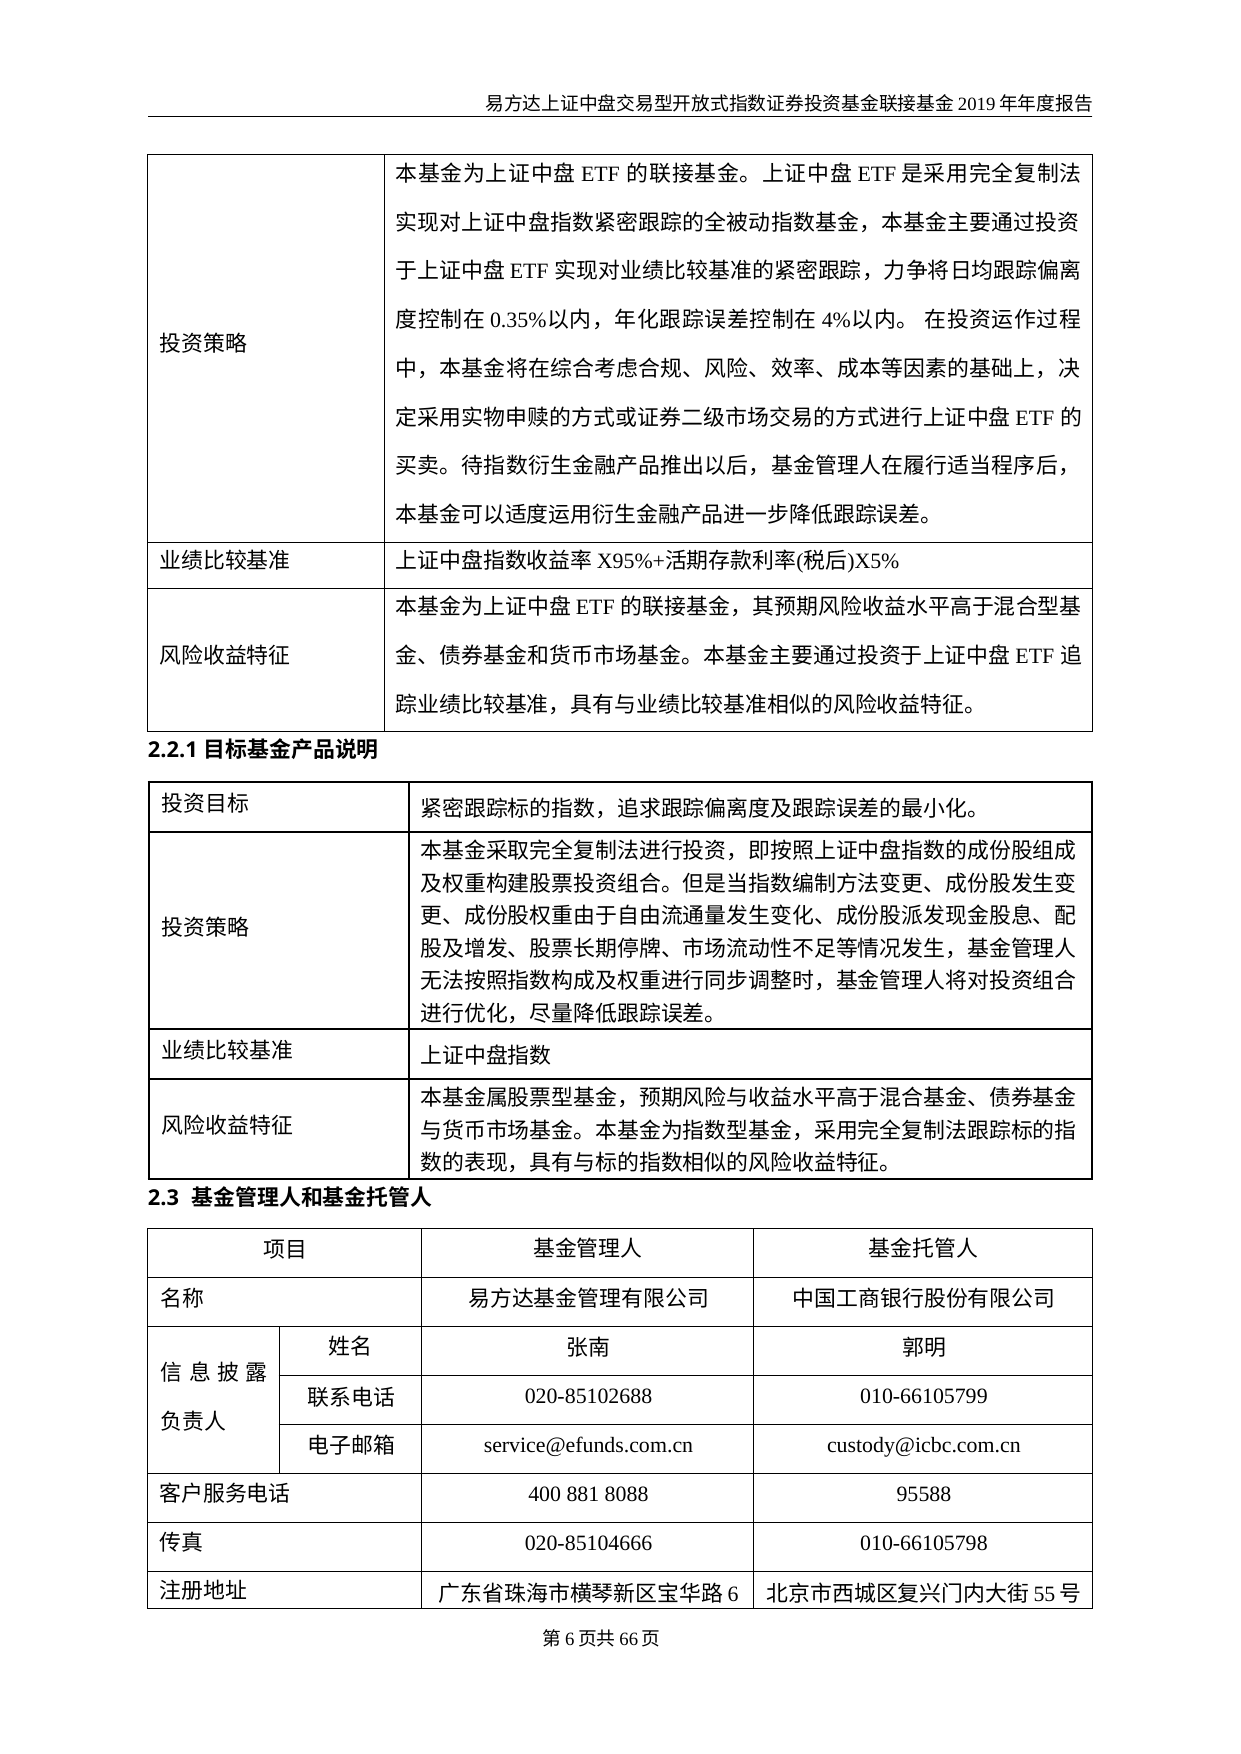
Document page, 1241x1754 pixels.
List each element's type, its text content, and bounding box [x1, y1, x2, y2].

table_cell 本基金采取完全复制法进行投资，即按照上证中盘指数的成份股组成及权重构建股票投资组合。但是当指数编制方法变更、成份股发生变更、成份股权重由于自由流通量发生变化、成份股派发现金股息、配股及增发、股票长期停牌、市场流动性不足等情况发生，基金管理人无法按照指数构成及权重进行同步调整时，基金管理人将对投资组合进行优化，尽量降低跟踪误差。 [410, 833, 1091, 1028]
table_cell 张南 [422, 1327, 753, 1375]
table_cell 010-66105798 [754, 1523, 1092, 1571]
table_cell 中国工商银行股份有限公司 [754, 1278, 1092, 1326]
table_cell 020-85102688 [422, 1376, 753, 1424]
table_cell service@efunds.com.cn [422, 1425, 753, 1473]
table_cell 电子邮箱 [280, 1425, 421, 1473]
table_cell 易方达基金管理有限公司 [422, 1278, 753, 1326]
table_cell 本基金为上证中盘ETF 的联接基金，其预期风险收益水平高于混合型基金、债券基金和货币市场基金。本基金主要通过投资于上证中盘ETF 追踪业绩比较基准，具有与业绩比较基准相似的风险收益特征。 [385, 589, 1092, 731]
table_cell 400 881 8088 [422, 1474, 753, 1522]
subtitle 2.3 基金管理人和基金托管人 [148, 1180, 1092, 1212]
table_header 基金管理人 [422, 1229, 753, 1277]
table_cell 业绩比较基准 [150, 1030, 408, 1078]
table_cell 本基金为上证中盘ETF 的联接基金。上证中盘ETF是采用完全复制法实现对上证中盘指数紧密跟踪的全被动指数基金，本基金主要通过投资于上证中盘ETF 实现对业绩比较基准的紧密跟踪，力争将日均跟踪偏离度控制在0.35%以内，年化跟踪误差控制在4%以内。 在投资运作过程中，本基金将在综合考虑合规、风险、效率、成本等因素的基础上，决定采用实物申赎的方式或证券二级市场交易的方式进行上证中盘ETF 的买卖。待指数衍生金融产品推出以后，基金管理人在履行适当程序后，本基金可以适度运用衍生金融产品进一步降低跟踪误差。 [385, 155, 1092, 542]
text 2.2.1 目标基金产品说明 [148, 732, 1092, 765]
table_cell 风险收益特征 [150, 1080, 408, 1177]
table_cell 投资策略 [148, 155, 384, 542]
table_cell 上证中盘指数 [410, 1030, 1091, 1078]
table_header 紧密跟踪标的指数，追求跟踪偏离度及跟踪误差的最小化。 [410, 783, 1091, 831]
table_cell 95588 [754, 1474, 1092, 1522]
table_cell 风险收益特征 [148, 589, 384, 731]
table_cell 注册地址 [148, 1572, 421, 1608]
table_cell 联系电话 [280, 1376, 421, 1424]
table_cell 投资策略 [150, 833, 408, 1028]
table_cell 北京市西城区复兴门内大街55号 [754, 1572, 1092, 1608]
table_cell 010-66105799 [754, 1376, 1092, 1424]
table_cell 上证中盘指数收益率X95%+活期存款利率(税后)X5% [385, 543, 1092, 588]
table_cell 姓名 [280, 1327, 421, 1375]
table_header 投资目标 [150, 783, 408, 831]
table_cell 本基金属股票型基金，预期风险与收益水平高于混合基金、债券基金与货币市场基金。本基金为指数型基金，采用完全复制法跟踪标的指数的表现，具有与标的指数相似的风险收益特征。 [410, 1080, 1091, 1177]
table_cell 业绩比较基准 [148, 543, 384, 588]
table_cell 传真 [148, 1523, 421, 1571]
table_cell 客户服务电话 [148, 1474, 421, 1522]
table_header 项目 [148, 1229, 421, 1277]
table_cell 郭明 [754, 1327, 1092, 1375]
table_cell custody@icbc.com.cn [754, 1425, 1092, 1473]
table_cell 020-85104666 [422, 1523, 753, 1571]
table_header 基金托管人 [754, 1229, 1092, 1277]
table_cell 信息披露负责人 [148, 1327, 279, 1473]
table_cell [422, 1572, 753, 1608]
table_cell 名称 [148, 1278, 421, 1326]
